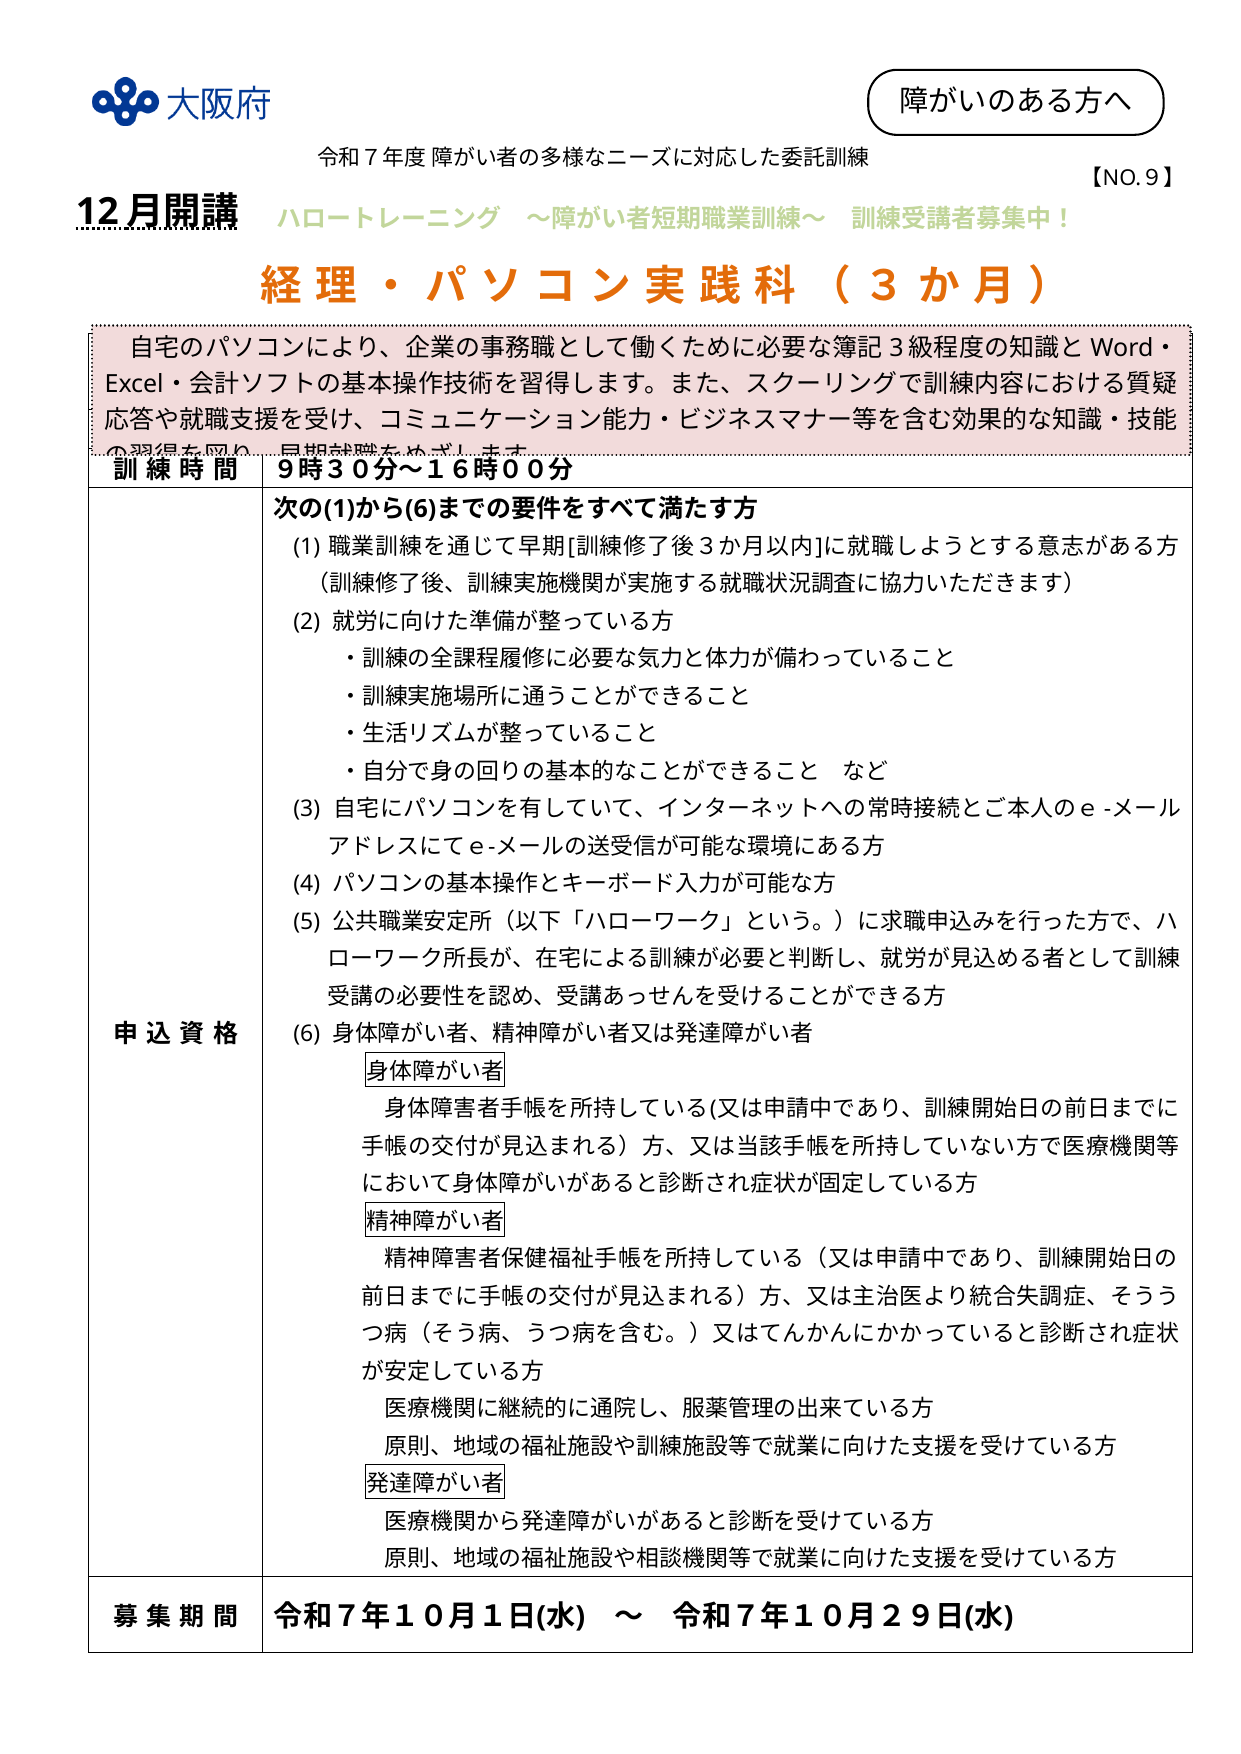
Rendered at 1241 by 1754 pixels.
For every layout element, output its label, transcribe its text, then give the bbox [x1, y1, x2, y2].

table_cell 次の(1)から(6)までの要件をすべて満たす方 (1) 職業訓練を通じて早期[訓練修了後３か月以内]に就職しようとする意志がある方（訓練修了後、訓練実施機関が実施する就職状況調査に協力いただきます） (2) 就労に向けた準備が整っている方 ・訓練の全課程履修に必要な気力と体力が備わっていること ・訓練実施場所に通うことができること ・生活リズムが整っていること ・自分で身の回りの基本的なことができること など (3) 自宅にパソコンを有していて、インターネットへの常時接続とご本人のｅ-メールアドレスにてｅ-メールの送受信が可能な環境にある方 (4) パソコンの基本操作とキーボード入力が可能な方 (5) 公共職業安定所（以下「ハローワーク」という。）に求職申込みを行った方で、ハローワーク所長が、在宅による訓練が必要と判断し、就労が見込める者として訓練受講の必要性を認め、受講あっせんを受けることができる方 (6) 身体障がい者、精神障がい者又は発達障がい者 身体障がい者 身体障害者手帳を所持している(又は申請中であり、訓練開始日の前日までに手帳の交付が見込まれる）方、又は当該手帳を所持していない方で医療機関等において身体障がいがあると診断され症状が固定している方 精神障がい者 精神障害者保健福祉手帳を所持している（又は申請中であり、訓練開始日の前日までに手帳の交付が見込まれる）方、又は主治医より統合失調症、そううつ病（そう病、うつ病を含む。）又はてんかんにかかっていると診断され症状が安定している方 医療機関に継続的に通院し、服薬管理の出来ている方 原則、地域の福祉施設や訓練施設等で就業に向けた支援を受けている方 発達障がい者 医療機関から発達障がいがあると診断を受けている方 原則、地域の福祉施設や相談機関等で就業に向けた支援を受けている方 [263, 488, 1192, 1576]
table_cell 訓練時間 [89, 449, 262, 487]
table_cell ９時３０分～１６時００分 [263, 454, 1192, 487]
table_cell 申込資格 [89, 488, 262, 1576]
table_cell 令和７年１０月１日(水) ～ 令和７年１０月２９日(水) [263, 1577, 1192, 1652]
picture [88, 70, 280, 126]
table_cell 募集期間 [89, 1577, 262, 1652]
